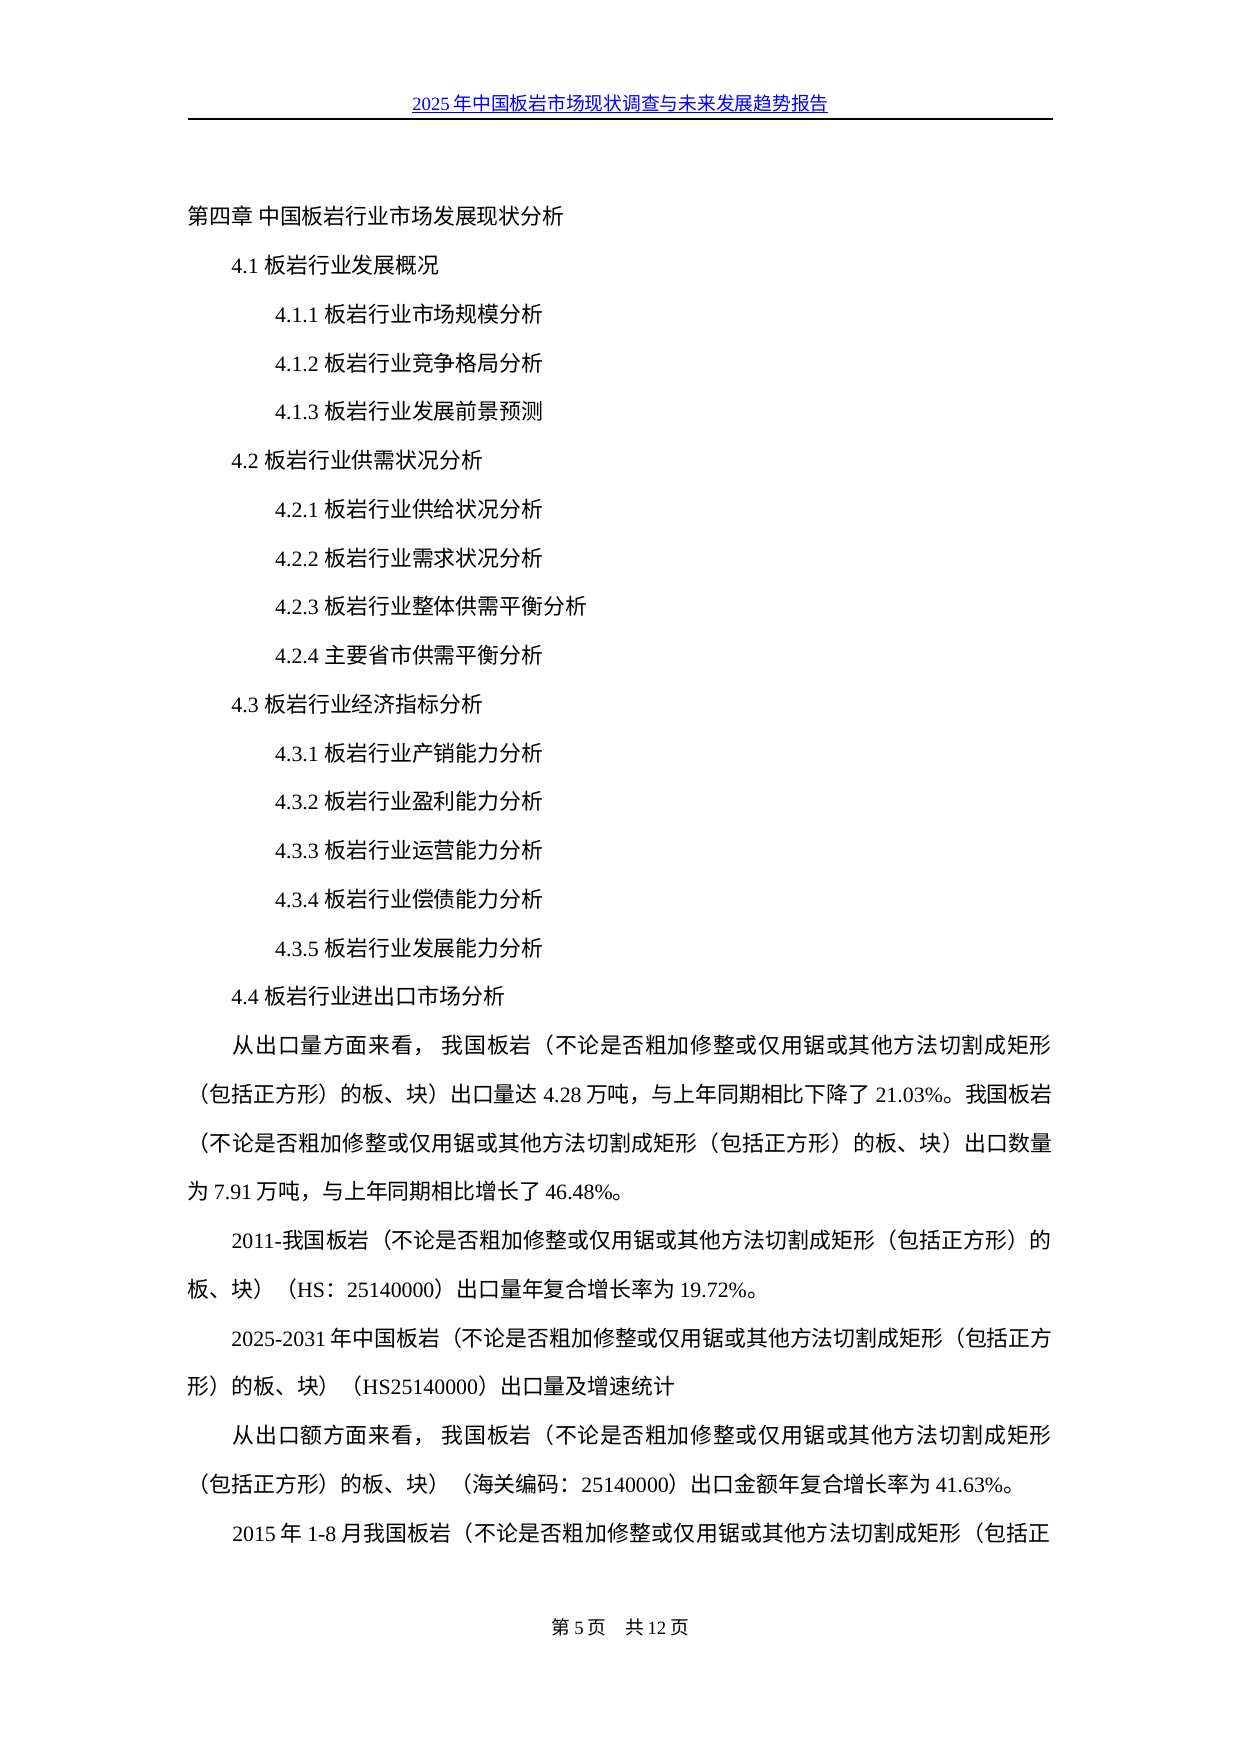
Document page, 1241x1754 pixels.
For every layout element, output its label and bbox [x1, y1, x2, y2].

text [187, 150, 1053, 1548]
